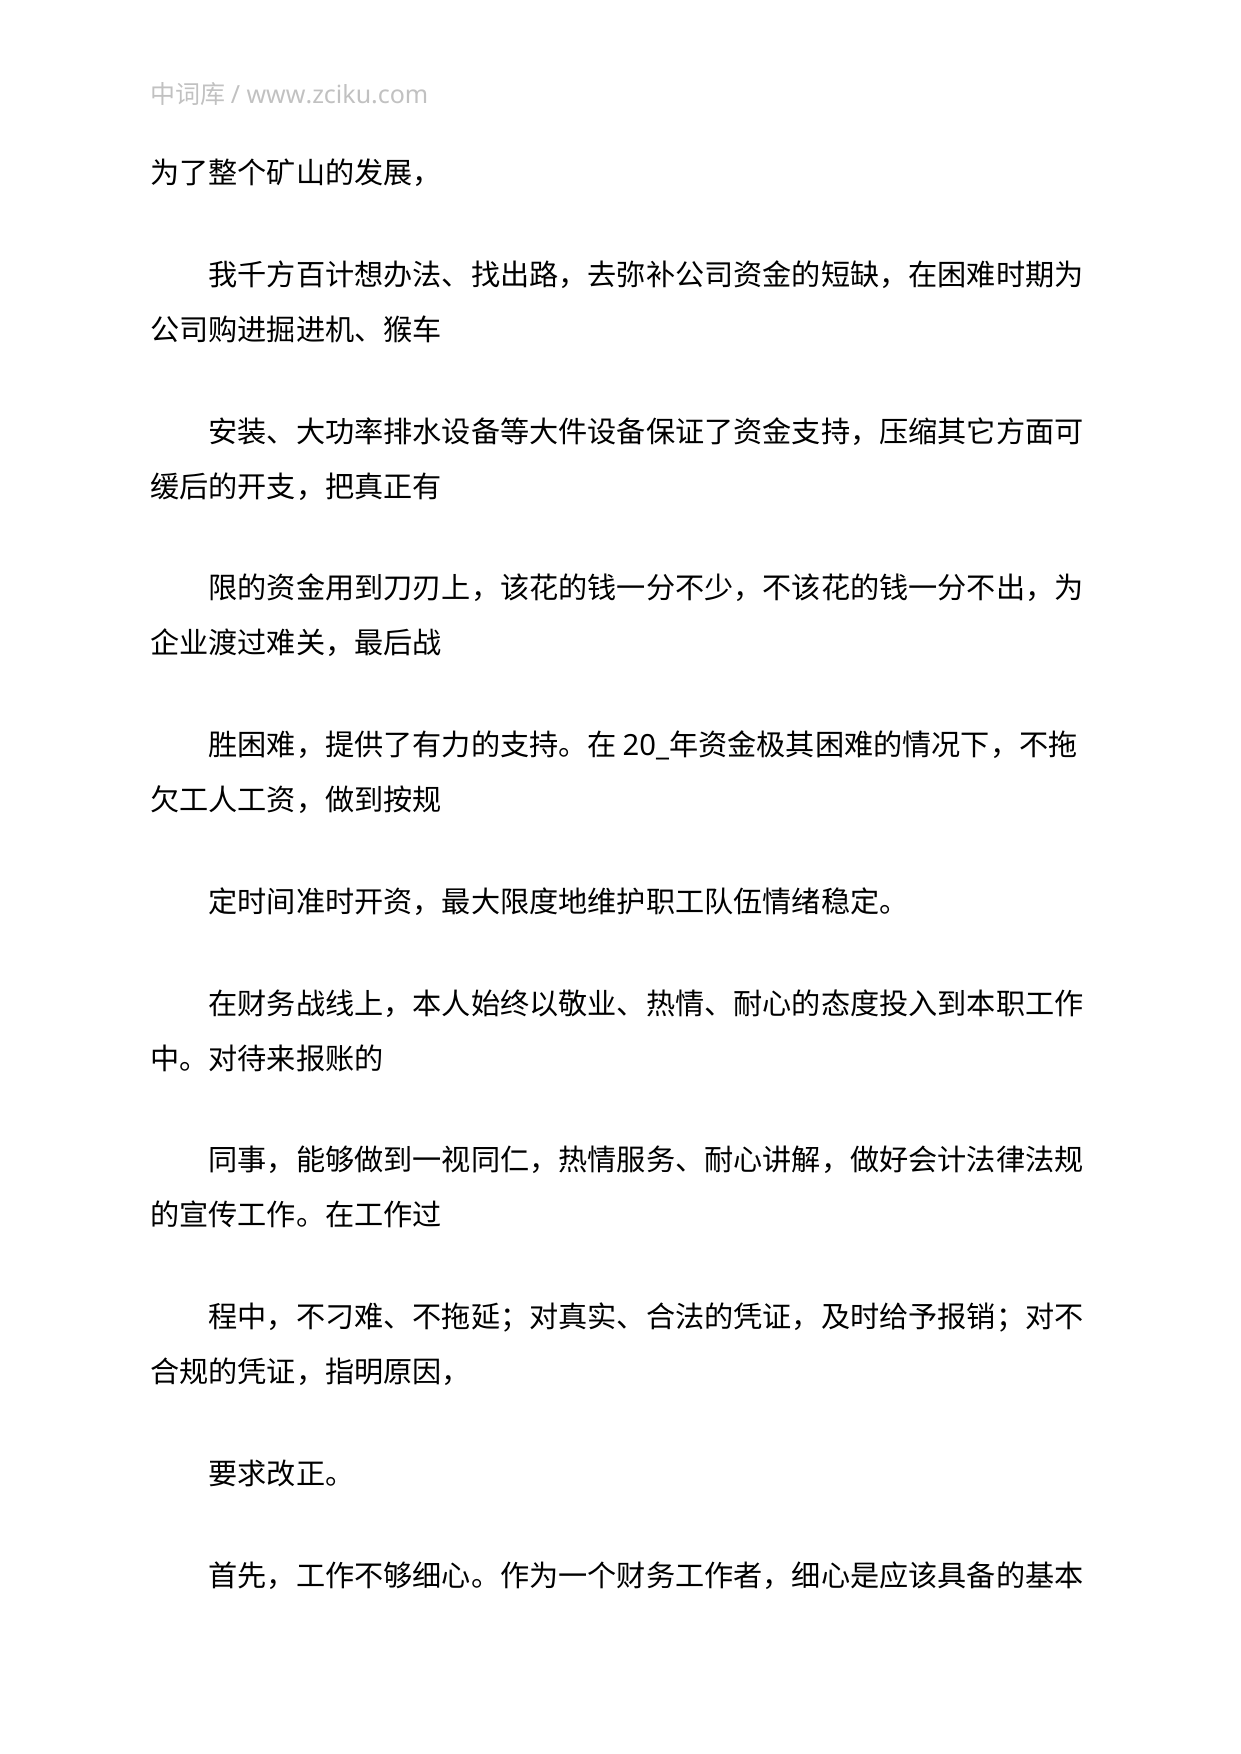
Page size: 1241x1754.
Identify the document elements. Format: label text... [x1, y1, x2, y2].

text 限的资金用到刀刃上，该花的钱一分不少，不该花的钱一分不出，为企业渡过难关，最后战 [150, 565, 1090, 662]
text 要求改正。 [150, 1450, 1090, 1493]
text 胜困难，提供了有力的支持。在20_年资金极其困难的情况下，不拖欠工人工资，做到按规 [150, 722, 1090, 819]
text 我千方百计想办法、找出路，去弥补公司资金的短缺，在困难时期为公司购进掘进机、猴车 [150, 252, 1090, 349]
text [150, 1552, 1090, 1594]
text 安装、大功率排水设备等大件设备保证了资金支持，压缩其它方面可缓后的开支，把真正有 [150, 408, 1090, 506]
text 同事，能够做到一视同仁，热情服务、耐心讲解，做好会计法律法规的宣传工作。在工作过 [150, 1137, 1090, 1234]
text 定时间准时开资，最大限度地维护职工队伍情绪稳定。 [150, 878, 1090, 921]
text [150, 150, 1090, 192]
text 在财务战线上，本人始终以敬业、热情、耐心的态度投入到本职工作中。对待来报账的 [150, 980, 1090, 1077]
text 程中，不刁难、不拖延；对真实、合法的凭证，及时给予报销；对不合规的凭证，指明原因， [150, 1294, 1090, 1391]
